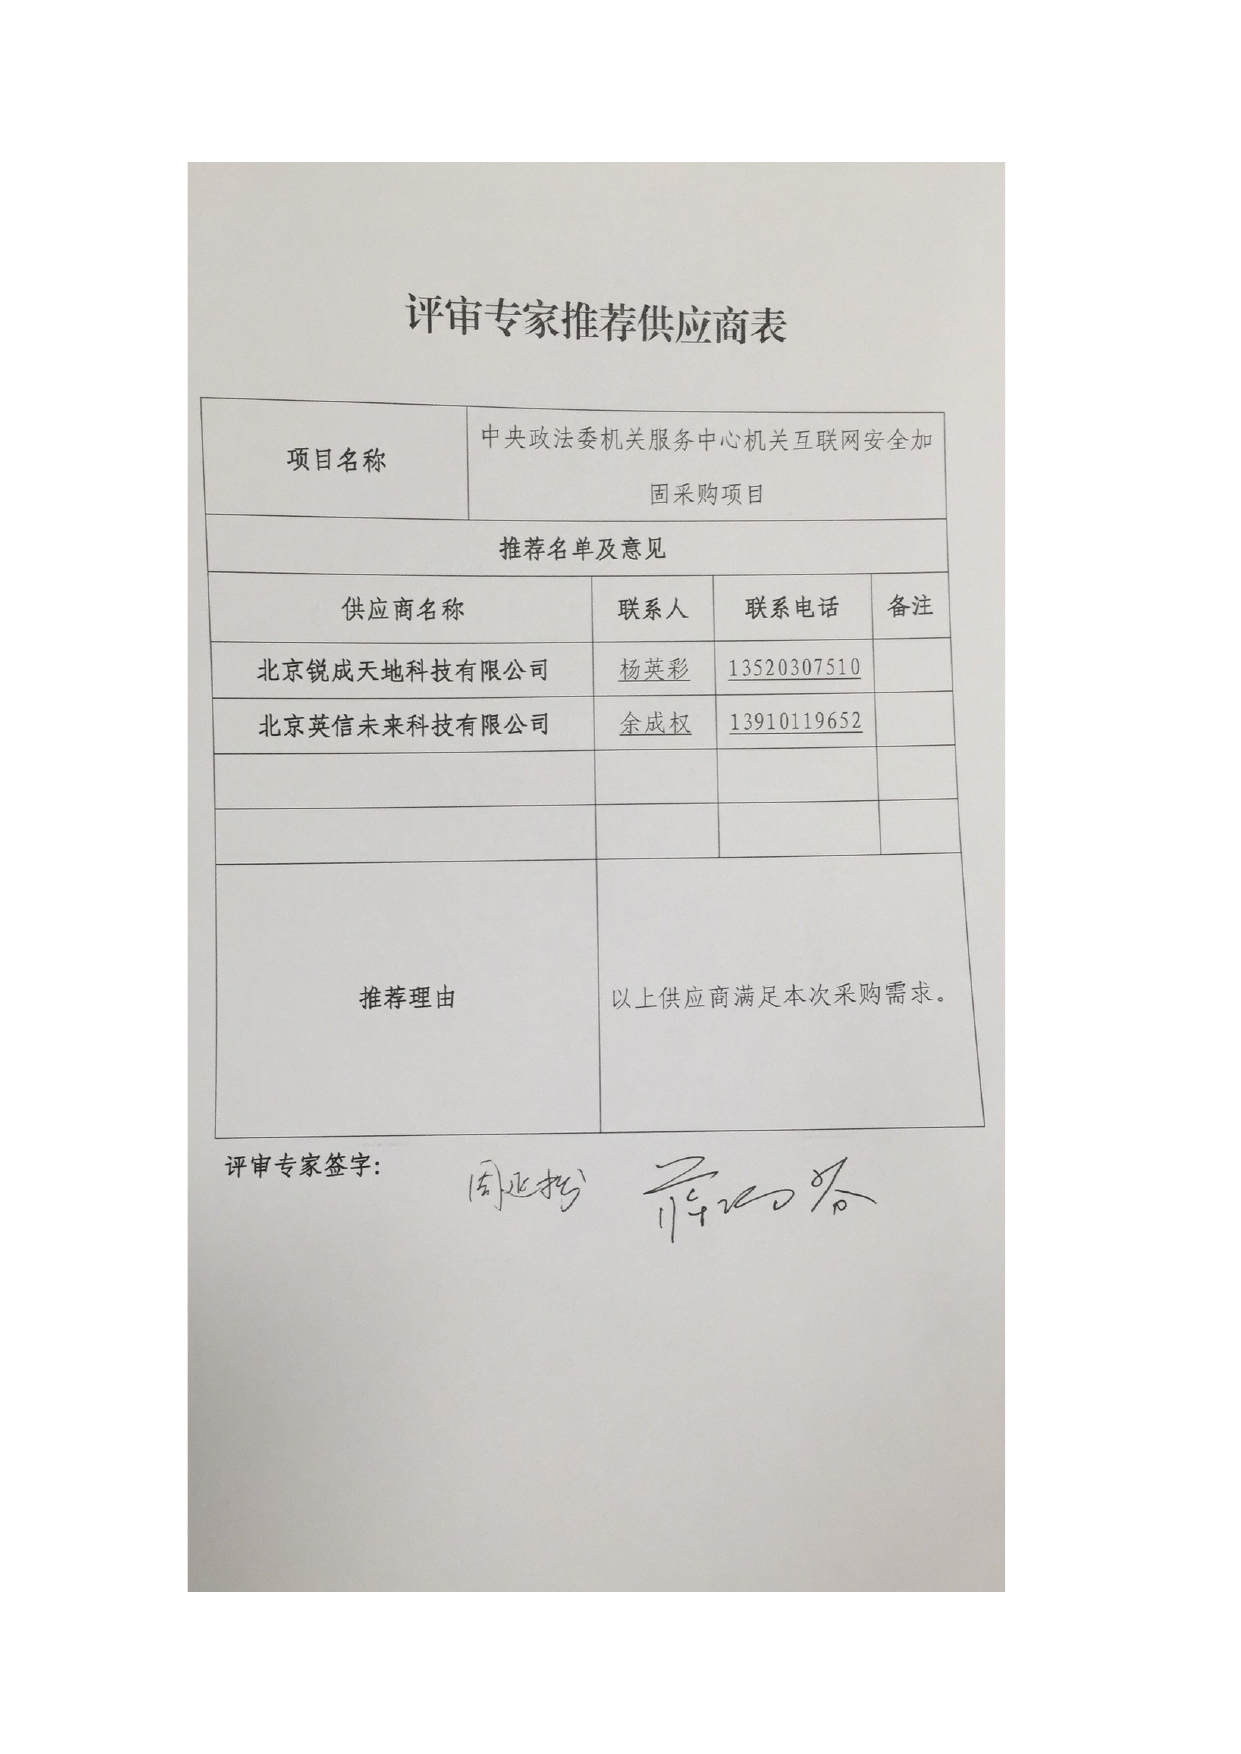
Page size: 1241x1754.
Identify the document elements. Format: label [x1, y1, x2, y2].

picture [187, 162, 1006, 1592]
